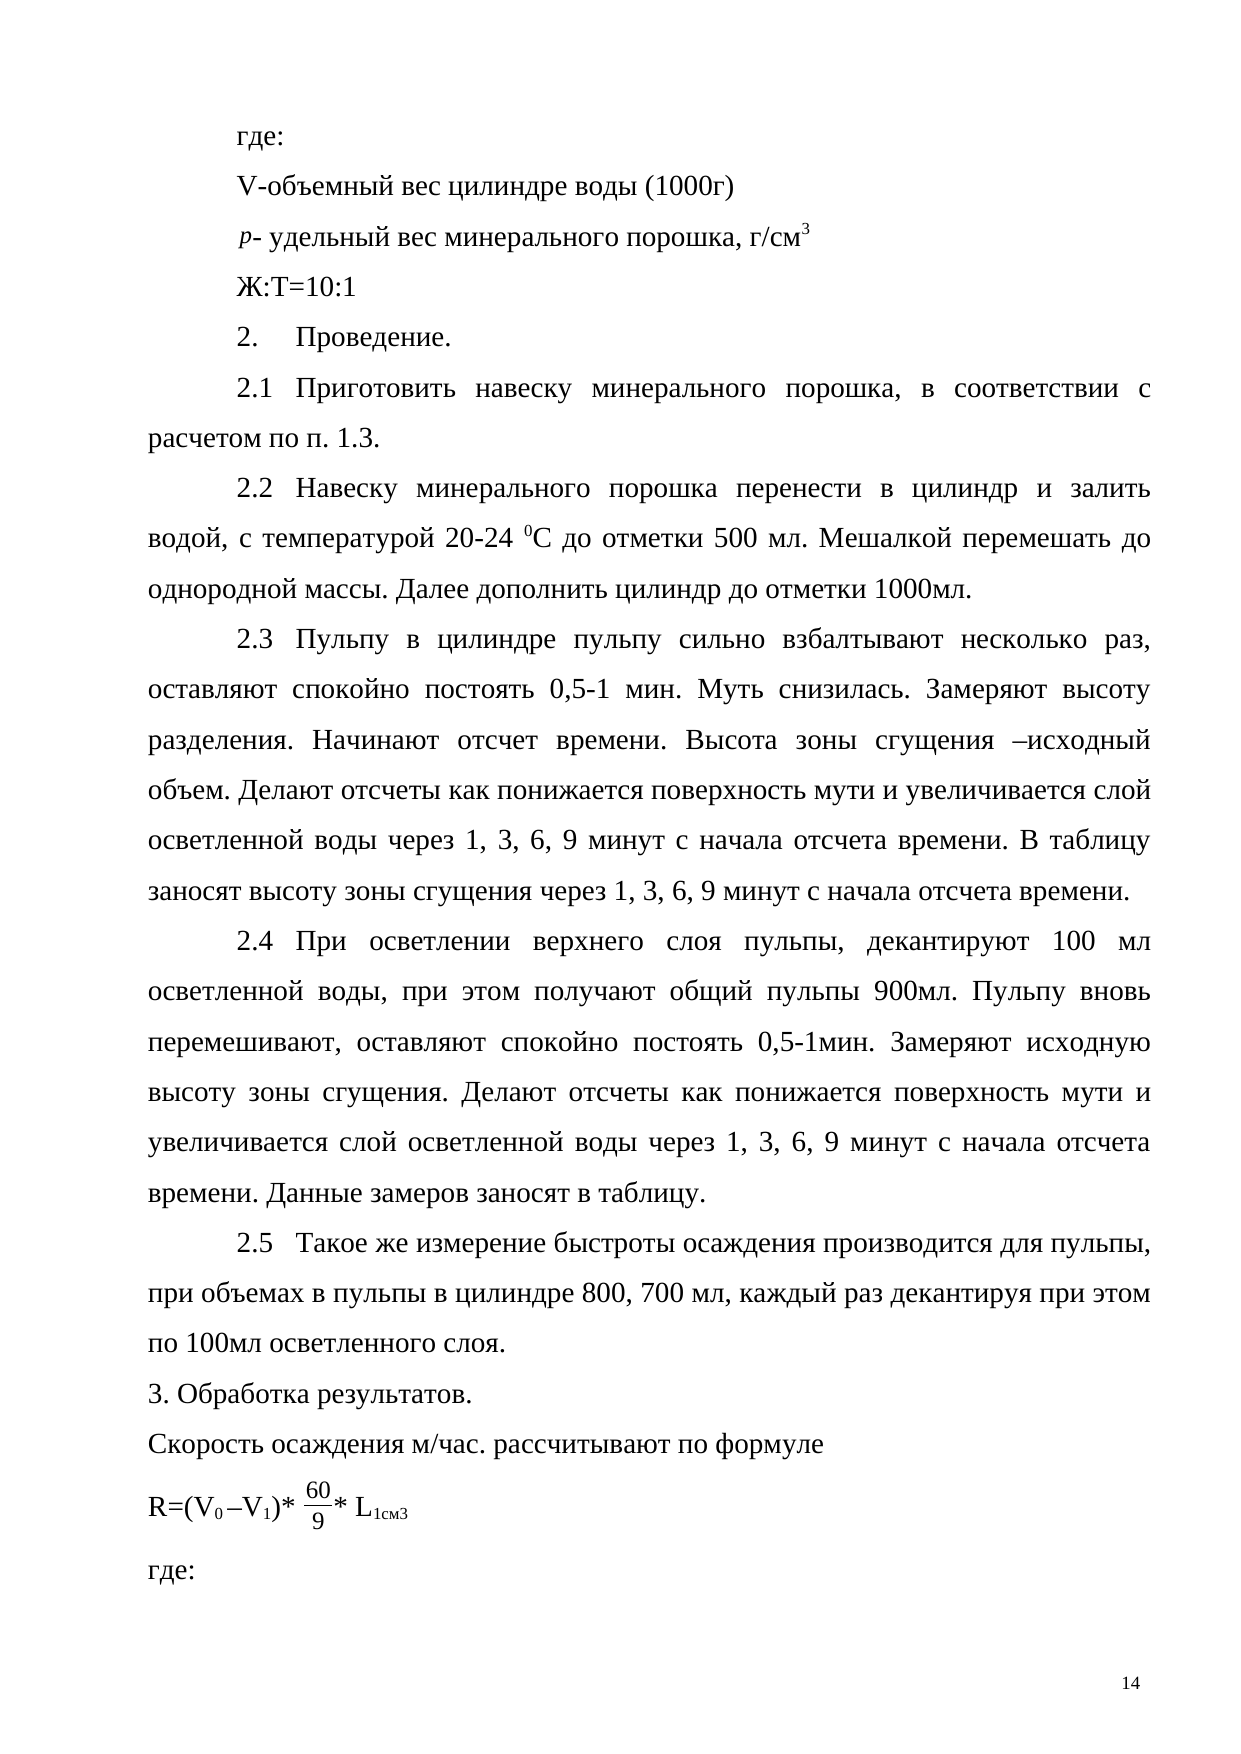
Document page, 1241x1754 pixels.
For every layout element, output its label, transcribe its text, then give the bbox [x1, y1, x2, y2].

list Проведение. [148, 319, 1152, 353]
text - удельный вес минерального порошка, г/см3 [148, 219, 1152, 252]
text V-объемный вес цилиндре воды (1000г) [148, 168, 1152, 202]
list Такое же измерение быстроты осаждения производится для пульпы, при объемах в пульпы в цилиндре 800, 700 мл, каждый раз декантируя при этом по 100мл осветленного слоя. [148, 1225, 1152, 1359]
list Пульпу в цилиндре пульпу сильно взбалтывают несколько раз, оставляют спокойно постоять 0,5-1 мин. Муть снизилась. Замеряют высоту разделения. Начинают отсчет времени. Высота зоны сгущения –исходный объем. Делают отсчеты как понижается поверхность мути и увеличивается слой осветленной воды через 1, 3, 6, 9 минут с начала отсчета времени. В таблицу заносят высоту зоны сгущения через 1, 3, 6, 9 минут с начала отсчета времени. [148, 621, 1152, 906]
list Навеску минерального порошка перенести в цилиндр и залить водой, с температурой 20-24 0С до отметки 500 мл. Мешалкой перемешать до однородной массы. Далее дополнить цилиндр до отметки 1000мл. [148, 470, 1152, 604]
text где: [148, 118, 1152, 152]
text где: [148, 1552, 1152, 1586]
text 3. Обработка результатов. [148, 1376, 1152, 1409]
list Приготовить навеску минерального порошка, в соответствии с расчетом по п. 1.3. [148, 370, 1152, 453]
list При осветлении верхнего слоя пульпы, декантируют 100 мл осветленной воды, при этом получают общий пульпы 900мл. Пульпу вновь перемешивают, оставляют спокойно постоять 0,5-1мин. Замеряют исходную высоту зоны сгущения. Делают отсчеты как понижается поверхность мути и увеличивается слой осветленной воды через 1, 3, 6, 9 минут с начала отсчета времени. Данные замеров заносят в таблицу. [148, 923, 1152, 1208]
text Скорость осаждения м/час. рассчитывают по формуле [148, 1426, 1152, 1460]
text R=(V0 –V1)* * L1см3 [148, 1477, 1152, 1536]
text Ж:Т=10:1 [148, 269, 1152, 303]
